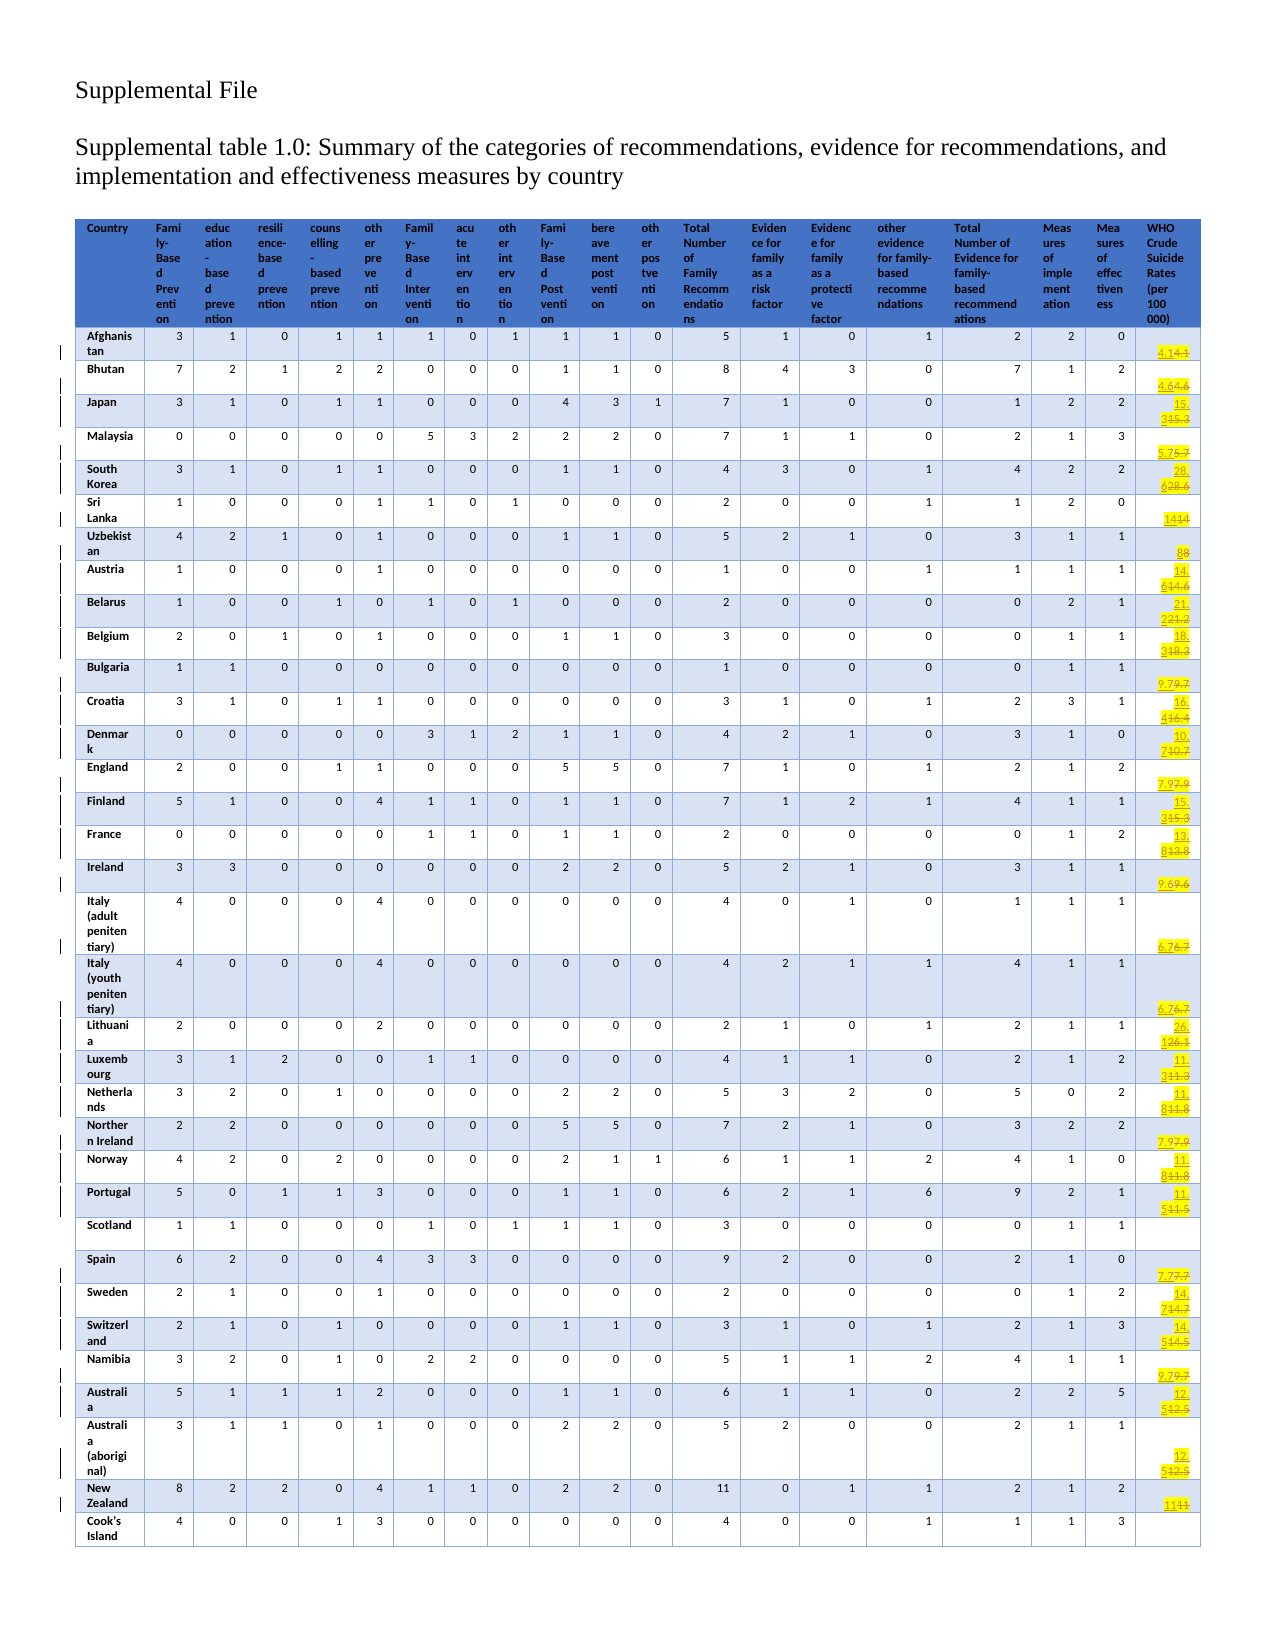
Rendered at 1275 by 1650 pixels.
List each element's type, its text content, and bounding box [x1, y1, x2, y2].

table_cell 5 [530, 1118, 579, 1150]
table_cell 6 [673, 1384, 740, 1417]
table_header other prevention [354, 220, 393, 327]
table_cell 2 [741, 955, 799, 1017]
table_cell 0 [247, 660, 298, 692]
table_cell [1136, 328, 1200, 360]
table_cell 0 [488, 955, 529, 1017]
table_cell 1 [867, 760, 942, 792]
table_cell 2 [943, 1318, 1031, 1350]
table_cell 2 [943, 760, 1031, 792]
table_cell 2 [580, 1084, 630, 1117]
table_header education-based prevention [194, 220, 246, 327]
table_cell 0 [354, 1084, 393, 1117]
table_cell 4 [673, 955, 740, 1017]
table_cell 1 [1032, 726, 1085, 759]
table_cell 3 [394, 726, 444, 759]
table_cell Namibia [76, 1351, 144, 1383]
table_cell 2 [530, 860, 579, 892]
table_cell 1 [194, 328, 246, 360]
table_cell [1136, 860, 1200, 892]
table_cell 0 [488, 1351, 529, 1383]
table_cell 1 [1086, 561, 1135, 594]
table_cell [1136, 726, 1200, 759]
table_cell 6 [673, 1151, 740, 1183]
table_cell 3 [145, 461, 193, 494]
table_cell [1136, 361, 1200, 394]
table_cell 2 [394, 1351, 444, 1383]
table_cell 0 [867, 893, 942, 954]
table_cell 1 [445, 826, 487, 859]
table_cell 0 [299, 860, 353, 892]
table_cell 5 [580, 760, 630, 792]
table_cell [1189, 628, 1200, 659]
table_cell 3 [445, 428, 487, 460]
table_cell 0 [354, 1318, 393, 1350]
table_cell 1 [530, 1184, 579, 1217]
table_cell 1 [580, 461, 630, 494]
table_cell 1 [800, 1184, 866, 1217]
table_cell Scotland [76, 1218, 144, 1250]
table_cell 6 [867, 1184, 942, 1217]
table_cell 0 [530, 1351, 579, 1383]
table_cell 1 [867, 955, 942, 1017]
table_cell 1 [354, 395, 393, 427]
table_cell 0 [800, 595, 866, 627]
table_cell 0 [445, 893, 487, 954]
table_cell 1 [867, 1513, 942, 1546]
table_cell 0 [299, 428, 353, 460]
table_cell 2 [1086, 1084, 1135, 1117]
table_cell [1136, 1351, 1200, 1383]
table_cell 1 [1032, 660, 1085, 692]
table_cell 0 [800, 1251, 866, 1283]
table_cell 0 [867, 826, 942, 859]
table_cell 1 [530, 726, 579, 759]
table_cell 0 [394, 1184, 444, 1217]
table_cell 0 [488, 1118, 529, 1150]
table_cell 0 [867, 1284, 942, 1317]
table_cell 0 [741, 595, 799, 627]
table_cell Denmark [76, 726, 144, 759]
table_cell 0 [247, 495, 298, 527]
table_cell 1 [194, 461, 246, 494]
table_cell 4 [943, 1151, 1031, 1183]
table_cell 0 [631, 860, 672, 892]
table_cell 2 [673, 1284, 740, 1317]
table_cell 1 [1086, 528, 1135, 560]
table_cell 1 [1032, 1151, 1085, 1183]
table_cell 3 [445, 1251, 487, 1283]
table_cell 0 [445, 561, 487, 594]
table_cell 2 [488, 428, 529, 460]
table_cell 1 [741, 1051, 799, 1083]
table_cell 0 [867, 860, 942, 892]
table_cell 0 [631, 561, 672, 594]
table_header WHO Crude Suicide Rates (per 100 000) [1136, 220, 1200, 327]
table_cell 0 [631, 1513, 672, 1546]
table_cell 1 [445, 726, 487, 759]
table_cell 4 [943, 461, 1031, 494]
table_cell 0 [867, 428, 942, 460]
table_cell 0 [800, 1018, 866, 1050]
table_cell [1136, 528, 1200, 560]
table_cell 0 [299, 1118, 353, 1150]
table_cell 1 [741, 328, 799, 360]
table_cell 0 [488, 1284, 529, 1317]
table_cell 0 [488, 628, 529, 659]
table_cell 0 [631, 1418, 672, 1479]
table_cell 0 [299, 726, 353, 759]
table_cell 1 [1032, 760, 1085, 792]
table_cell 0 [631, 1318, 672, 1350]
table_cell 0 [194, 955, 246, 1017]
table_cell 0 [1086, 1151, 1135, 1183]
table_cell 3 [741, 1084, 799, 1117]
table_cell 1 [800, 1351, 866, 1383]
table_cell 0 [488, 760, 529, 792]
table_cell 1 [394, 1051, 444, 1083]
table_cell 0 [445, 1084, 487, 1117]
table_cell 0 [354, 1118, 393, 1150]
table_cell 0 [631, 955, 672, 1017]
table_cell 3 [145, 860, 193, 892]
table_cell 0 [631, 361, 672, 394]
table_cell 5 [673, 328, 740, 360]
table_cell 2 [1086, 461, 1135, 494]
table_cell 0 [394, 760, 444, 792]
table_cell 3 [354, 1184, 393, 1217]
table_cell 0 [800, 660, 866, 692]
table_cell 0 [299, 893, 353, 954]
table_cell 3 [673, 628, 740, 659]
table_cell 0 [445, 1151, 487, 1183]
table_cell Switzerland [76, 1318, 144, 1350]
table_cell 1 [867, 561, 942, 594]
table_cell 1 [580, 793, 630, 825]
table_cell 0 [445, 1018, 487, 1050]
table_cell 1 [800, 1051, 866, 1083]
table_cell 3 [354, 1513, 393, 1546]
table_cell 0 [488, 860, 529, 892]
table_cell [1136, 1218, 1200, 1250]
table_cell 0 [631, 1084, 672, 1117]
table_cell 3 [580, 395, 630, 427]
table_cell 0 [631, 1184, 672, 1217]
table_cell 1 [299, 328, 353, 360]
table_cell 0 [488, 528, 529, 560]
table_cell 1 [800, 860, 866, 892]
table_cell 1 [354, 461, 393, 494]
table_cell 4 [354, 1480, 393, 1512]
table_cell 1 [800, 1151, 866, 1183]
table_cell 1 [867, 793, 942, 825]
table_cell 1 [530, 1218, 579, 1250]
table_header other evidence for family-based recommendations [867, 220, 942, 327]
table_cell Italy (youth penitentiary) [76, 955, 144, 1017]
table_cell 0 [247, 395, 298, 427]
table_cell 0 [394, 1284, 444, 1317]
table_cell 7 [673, 1118, 740, 1150]
table_cell 1 [741, 793, 799, 825]
table_cell 0 [488, 1418, 529, 1479]
table_cell 1 [299, 395, 353, 427]
table_cell 0 [194, 826, 246, 859]
table_cell 1 [1032, 793, 1085, 825]
table_cell 0 [299, 1480, 353, 1512]
table_cell 0 [631, 793, 672, 825]
table_cell 2 [943, 428, 1031, 460]
table_cell Northern Ireland [76, 1118, 144, 1150]
table_cell 1 [580, 528, 630, 560]
table_cell 3 [145, 395, 193, 427]
table_cell [1136, 495, 1200, 527]
table_cell 0 [800, 395, 866, 427]
table_cell 1 [867, 693, 942, 725]
table_cell 0 [488, 1480, 529, 1512]
table_cell 0 [800, 628, 866, 659]
table_cell 1 [299, 1351, 353, 1383]
table_cell 1 [194, 395, 246, 427]
table_cell [1136, 1418, 1200, 1479]
table_cell 0 [631, 595, 672, 627]
table_cell 3 [943, 860, 1031, 892]
table_cell 0 [943, 826, 1031, 859]
table_cell 0 [194, 893, 246, 954]
table_cell 1 [145, 1218, 193, 1250]
table_cell 0 [194, 760, 246, 792]
table_cell 0 [145, 428, 193, 460]
table_cell 2 [1032, 395, 1085, 427]
table_cell England [76, 760, 144, 792]
table_cell 3 [1086, 428, 1135, 460]
table_cell 1 [445, 1051, 487, 1083]
table_cell 2 [673, 495, 740, 527]
table_cell 0 [247, 1513, 298, 1546]
table_cell 0 [394, 395, 444, 427]
table_cell South Korea [76, 461, 144, 494]
table_cell 1 [354, 760, 393, 792]
table_cell Ireland [76, 860, 144, 892]
table_cell 0 [488, 1084, 529, 1117]
table_header resilience-based prevention [247, 220, 298, 327]
table_cell 0 [867, 595, 942, 627]
table_cell 0 [800, 1513, 866, 1546]
table_cell 1 [488, 1218, 529, 1250]
table_cell 1 [741, 1384, 799, 1417]
table_cell [1136, 1384, 1200, 1417]
table_cell 3 [1086, 1513, 1135, 1546]
table_cell 4 [145, 893, 193, 954]
table_cell 5 [145, 793, 193, 825]
table_cell 2 [741, 528, 799, 560]
table_cell [1136, 428, 1200, 460]
table_cell 0 [354, 660, 393, 692]
table_cell 0 [580, 660, 630, 692]
table_cell 1 [488, 328, 529, 360]
table_cell 2 [194, 528, 246, 560]
table_cell 0 [800, 1284, 866, 1317]
table_cell 2 [194, 1251, 246, 1283]
table_cell 0 [530, 660, 579, 692]
table_cell 2 [741, 1418, 799, 1479]
table_cell 1 [673, 561, 740, 594]
table_header Measures of implementation [1032, 220, 1085, 327]
table_cell 0 [631, 1218, 672, 1250]
table_cell 0 [445, 1318, 487, 1350]
table_cell 1 [394, 793, 444, 825]
table_cell 0 [194, 495, 246, 527]
table_cell 0 [394, 860, 444, 892]
table_cell 1 [194, 693, 246, 725]
table_cell 2 [530, 1084, 579, 1117]
table_cell 0 [488, 1018, 529, 1050]
table_cell 0 [145, 726, 193, 759]
table_cell 2 [354, 1384, 393, 1417]
table_cell 4 [943, 1351, 1031, 1383]
table_cell 2 [673, 595, 740, 627]
table_cell 0 [445, 1418, 487, 1479]
table_cell 0 [247, 1218, 298, 1250]
table_cell 2 [741, 860, 799, 892]
table_cell 3 [145, 1084, 193, 1117]
table_cell 2 [943, 328, 1031, 360]
table_cell 0 [631, 1480, 672, 1512]
table_cell 1 [867, 1018, 942, 1050]
table_cell 1 [194, 1384, 246, 1417]
table_cell 0 [299, 628, 353, 659]
table_cell 0 [530, 1513, 579, 1546]
table_cell 0 [247, 760, 298, 792]
table_cell 1 [580, 361, 630, 394]
table_cell 1 [354, 495, 393, 527]
table_cell 2 [194, 1351, 246, 1383]
table_cell 4 [145, 955, 193, 1017]
table_cell 1 [530, 793, 579, 825]
table_cell 4 [145, 528, 193, 560]
table_cell 1 [530, 1318, 579, 1350]
table_cell 5 [943, 1084, 1031, 1117]
table_cell 0 [530, 495, 579, 527]
table_cell 0 [354, 726, 393, 759]
table_cell Bhutan [76, 361, 144, 394]
table_cell 3 [145, 328, 193, 360]
table_cell 3 [145, 693, 193, 725]
table_cell 0 [247, 461, 298, 494]
table_cell 0 [741, 660, 799, 692]
table_cell 4 [145, 1151, 193, 1183]
table_cell 1 [299, 1513, 353, 1546]
table_cell 2 [673, 1018, 740, 1050]
table_cell 7 [673, 428, 740, 460]
table_cell 0 [488, 561, 529, 594]
table_cell 0 [631, 1284, 672, 1317]
table_cell 1 [299, 1084, 353, 1117]
table_cell 0 [394, 1318, 444, 1350]
table_cell 1 [445, 1480, 487, 1512]
table_cell 1 [394, 1218, 444, 1250]
table_cell 2 [299, 361, 353, 394]
table_cell Lithuania [76, 1018, 144, 1050]
table_cell 1 [1032, 1018, 1085, 1050]
table_cell 0 [867, 1084, 942, 1117]
table_cell 1 [1032, 1051, 1085, 1083]
table_header Evidence for family as a risk factor [741, 220, 799, 327]
table_cell 0 [394, 1418, 444, 1479]
table_cell 0 [741, 628, 799, 659]
table_header Total Number of Evidence for family-based recommendations [943, 220, 1031, 327]
table_cell 3 [673, 693, 740, 725]
table_cell 0 [445, 395, 487, 427]
table_cell Japan [76, 395, 144, 427]
table_cell 0 [247, 1284, 298, 1317]
table_cell [1136, 1018, 1200, 1050]
table_cell 4 [673, 1051, 740, 1083]
table_cell 1 [194, 1218, 246, 1250]
table_cell 0 [530, 1018, 579, 1050]
table_cell 7 [673, 760, 740, 792]
table_cell 0 [445, 860, 487, 892]
table_cell 2 [1032, 1184, 1085, 1217]
table_cell 1 [1086, 1418, 1135, 1479]
table_header bereavement postvention [580, 220, 630, 327]
table_cell [1136, 561, 1200, 594]
table_cell 0 [445, 628, 487, 659]
table_cell 0 [631, 428, 672, 460]
table_cell 2 [867, 1151, 942, 1183]
table_cell 9 [943, 1184, 1031, 1217]
table_cell 2 [580, 1480, 630, 1512]
table_cell 2 [530, 428, 579, 460]
table_cell 1 [1032, 860, 1085, 892]
table_cell [1136, 1151, 1200, 1183]
table_cell 0 [580, 1018, 630, 1050]
table_cell 1 [299, 1184, 353, 1217]
table_cell 2 [145, 1018, 193, 1050]
table_cell 0 [488, 1251, 529, 1283]
table_header Family-Based Intervention [394, 220, 444, 327]
table_cell 2 [1086, 760, 1135, 792]
table_cell 0 [354, 826, 393, 859]
table_cell 1 [145, 495, 193, 527]
table_cell 2 [1086, 395, 1135, 427]
table_cell 2 [943, 1051, 1031, 1083]
table_cell 0 [488, 693, 529, 725]
table_cell [1136, 660, 1200, 692]
table_cell 0 [488, 826, 529, 859]
table_cell 1 [741, 760, 799, 792]
table_cell 0 [354, 1351, 393, 1383]
table_cell 0 [867, 528, 942, 560]
table_cell 2 [1032, 595, 1085, 627]
table_cell [1136, 955, 1200, 1017]
table_cell 1 [488, 595, 529, 627]
table_cell 0 [530, 955, 579, 1017]
table_cell 2 [1032, 1384, 1085, 1417]
table_cell 3 [1086, 1318, 1135, 1350]
table_cell 2 [445, 1351, 487, 1383]
table_cell 0 [394, 660, 444, 692]
table_cell 0 [580, 595, 630, 627]
table_cell 0 [631, 826, 672, 859]
table_cell 0 [1086, 1251, 1135, 1283]
table_cell 0 [867, 1051, 942, 1083]
table_cell 0 [445, 1513, 487, 1546]
table_cell 0 [354, 1151, 393, 1183]
table_cell 0 [394, 1151, 444, 1183]
table_cell 1 [741, 395, 799, 427]
table_cell 2 [1032, 495, 1085, 527]
table_cell 1 [194, 1318, 246, 1350]
table_cell [1136, 628, 1174, 659]
table_cell 2 [194, 1151, 246, 1183]
table_cell 0 [394, 628, 444, 659]
table_cell 0 [354, 1218, 393, 1250]
table_cell 5 [673, 1084, 740, 1117]
table_cell 4 [145, 1513, 193, 1546]
table_cell 2 [943, 1251, 1031, 1283]
table_cell 4 [943, 955, 1031, 1017]
table_cell 1 [800, 1118, 866, 1150]
table_cell 3 [194, 860, 246, 892]
table_cell 0 [394, 893, 444, 954]
table_cell 3 [394, 1251, 444, 1283]
table_cell 1 [394, 826, 444, 859]
table_cell 0 [741, 495, 799, 527]
table_header Total Number of Family Recommendations [673, 220, 740, 327]
table_cell 2 [488, 726, 529, 759]
table_cell 2 [1086, 826, 1135, 859]
table_cell 0 [580, 693, 630, 725]
table_cell Sri Lanka [76, 495, 144, 527]
table_cell 0 [445, 760, 487, 792]
table_cell 1 [943, 395, 1031, 427]
table_cell 1 [1086, 893, 1135, 954]
table_cell [1136, 1513, 1200, 1546]
table_cell 1 [631, 1151, 672, 1183]
table_cell 2 [247, 1051, 298, 1083]
table_cell 0 [741, 893, 799, 954]
table_cell 11 [673, 1480, 740, 1512]
table_cell 1 [943, 495, 1031, 527]
table_cell 0 [800, 1218, 866, 1250]
table_cell 5 [673, 1351, 740, 1383]
table_cell 1 [354, 528, 393, 560]
table_cell 8 [673, 361, 740, 394]
table_cell 0 [488, 793, 529, 825]
table_cell 1 [530, 628, 579, 659]
table_cell 5 [145, 1184, 193, 1217]
table_cell [1136, 1251, 1200, 1283]
table_cell 0 [247, 1118, 298, 1150]
table_cell 2 [673, 826, 740, 859]
table_cell 4 [673, 461, 740, 494]
table_cell Norway [76, 1151, 144, 1183]
table_cell 7 [673, 793, 740, 825]
table_cell 0 [580, 955, 630, 1017]
table_cell 2 [943, 693, 1031, 725]
table_cell New Zealand [76, 1480, 144, 1512]
table_cell 1 [145, 561, 193, 594]
table_cell Afghanistan [76, 328, 144, 360]
table_cell 1 [800, 528, 866, 560]
table_cell 0 [394, 1018, 444, 1050]
table_cell 3 [943, 1118, 1031, 1150]
table_cell 2 [741, 1118, 799, 1150]
table_cell 1 [247, 1384, 298, 1417]
table_cell 0 [445, 361, 487, 394]
table_cell 2 [145, 1318, 193, 1350]
table_cell 0 [631, 760, 672, 792]
table_cell 2 [580, 428, 630, 460]
table_cell 1 [1032, 1318, 1085, 1350]
table_cell 0 [488, 1051, 529, 1083]
table_cell 1 [1086, 1184, 1135, 1217]
table_cell 5 [145, 1384, 193, 1417]
table_cell [1136, 693, 1200, 725]
table_cell 0 [631, 1051, 672, 1083]
table_cell 0 [247, 1151, 298, 1183]
table_cell 1 [867, 461, 942, 494]
table_cell 0 [741, 1513, 799, 1546]
table_header other postvention [631, 220, 672, 327]
table_cell 0 [631, 628, 672, 659]
table_cell 0 [194, 1018, 246, 1050]
table_header Measures of effectiveness [1086, 220, 1135, 327]
table_cell 1 [867, 495, 942, 527]
table_cell 0 [943, 1218, 1031, 1250]
table_cell 0 [445, 660, 487, 692]
table_cell [1136, 1084, 1200, 1117]
table_cell 1 [145, 595, 193, 627]
table_cell 5 [673, 860, 740, 892]
table_cell 0 [530, 693, 579, 725]
table_cell 0 [867, 1251, 942, 1283]
table_cell 1 [194, 793, 246, 825]
table_cell 2 [1086, 1118, 1135, 1150]
table_cell 0 [299, 955, 353, 1017]
table_cell 0 [741, 1480, 799, 1512]
table_cell 1 [1086, 860, 1135, 892]
table_cell [1136, 826, 1200, 859]
table_cell 0 [194, 428, 246, 460]
table_cell Australia (aboriginal) [76, 1418, 144, 1479]
table_cell 1 [354, 1284, 393, 1317]
table_cell 0 [488, 893, 529, 954]
table_cell 0 [631, 893, 672, 954]
table_cell 2 [354, 1018, 393, 1050]
table_cell 0 [867, 726, 942, 759]
table_cell 1 [800, 726, 866, 759]
table_cell 2 [943, 1480, 1031, 1512]
table_cell 0 [445, 1284, 487, 1317]
table_cell 0 [488, 361, 529, 394]
table_cell 1 [247, 628, 298, 659]
table_cell 1 [1032, 1351, 1085, 1383]
table_cell 0 [488, 1384, 529, 1417]
table_cell 2 [800, 1084, 866, 1117]
table_cell 4 [741, 361, 799, 394]
table_cell 1 [1032, 628, 1085, 659]
table_cell 0 [488, 1318, 529, 1350]
table_cell Netherlands [76, 1084, 144, 1117]
table_cell 0 [394, 1084, 444, 1117]
table_cell 1 [1086, 628, 1135, 659]
table_cell 0 [530, 893, 579, 954]
table_cell 0 [247, 726, 298, 759]
table_cell 0 [194, 1184, 246, 1217]
table_cell 1 [194, 660, 246, 692]
table_cell 1 [299, 461, 353, 494]
table_cell 2 [194, 1084, 246, 1117]
table_cell 2 [1086, 1284, 1135, 1317]
table_cell 0 [445, 528, 487, 560]
table_cell 1 [943, 1513, 1031, 1546]
table_cell 1 [394, 328, 444, 360]
table_cell 0 [299, 1251, 353, 1283]
table_cell Spain [76, 1251, 144, 1283]
table_cell 1 [194, 1051, 246, 1083]
table_cell 5 [673, 528, 740, 560]
table_cell 0 [354, 595, 393, 627]
table_cell 2 [943, 1418, 1031, 1479]
table_cell 2 [530, 1418, 579, 1479]
table_cell 1 [1086, 1351, 1135, 1383]
table_cell 0 [800, 461, 866, 494]
table_cell 1 [1086, 1018, 1135, 1050]
table_cell 0 [800, 826, 866, 859]
table_header Family-Based Postvention [530, 220, 579, 327]
table_cell 2 [741, 1251, 799, 1283]
table_cell 0 [247, 328, 298, 360]
table_cell 0 [800, 693, 866, 725]
table_cell 0 [394, 955, 444, 1017]
table_cell 1 [800, 893, 866, 954]
table_cell [1136, 1480, 1200, 1512]
table_cell 1 [580, 1384, 630, 1417]
table_cell 0 [800, 495, 866, 527]
table_cell 1 [299, 760, 353, 792]
table_cell 1 [530, 528, 579, 560]
table_cell 0 [741, 1284, 799, 1317]
table_cell 1 [580, 1184, 630, 1217]
table_cell 0 [943, 628, 1031, 659]
table_cell 4 [354, 955, 393, 1017]
table_cell 1 [1032, 1284, 1085, 1317]
table_cell 0 [530, 561, 579, 594]
table_cell 1 [580, 328, 630, 360]
table_cell 1 [867, 328, 942, 360]
table_cell 0 [580, 1284, 630, 1317]
table_cell 0 [631, 1118, 672, 1150]
table_cell 0 [247, 1251, 298, 1283]
table_cell 2 [943, 1384, 1031, 1417]
table_cell [1136, 1051, 1200, 1083]
table_cell 0 [631, 1018, 672, 1050]
table_cell 3 [145, 1351, 193, 1383]
table_cell 0 [580, 561, 630, 594]
table_cell 1 [1086, 955, 1135, 1017]
table_cell 1 [1032, 1513, 1085, 1546]
table_cell 5 [530, 760, 579, 792]
table_cell 2 [145, 628, 193, 659]
table_cell 0 [867, 395, 942, 427]
table_cell 1 [741, 1318, 799, 1350]
table_cell 3 [1032, 693, 1085, 725]
table_cell 0 [580, 1351, 630, 1383]
table_cell 2 [1032, 328, 1085, 360]
table_cell 2 [1086, 361, 1135, 394]
table_cell 9 [673, 1251, 740, 1283]
table_cell 1 [488, 495, 529, 527]
table_cell 8 [145, 1480, 193, 1512]
table_cell 1 [354, 628, 393, 659]
table_cell 0 [800, 760, 866, 792]
table_cell 0 [741, 826, 799, 859]
table_cell 0 [580, 1051, 630, 1083]
table_cell 0 [943, 1284, 1031, 1317]
table_cell 5 [1086, 1384, 1135, 1417]
table_cell 2 [1032, 1118, 1085, 1150]
table_cell Italy (adult penitentiary) [76, 893, 144, 954]
table_cell 1 [299, 595, 353, 627]
table_cell 1 [1032, 1418, 1085, 1479]
table_cell 7 [145, 361, 193, 394]
table_cell 0 [445, 955, 487, 1017]
table_cell 0 [1086, 495, 1135, 527]
table_cell 1 [530, 1384, 579, 1417]
table_cell 1 [530, 826, 579, 859]
table_cell 7 [943, 361, 1031, 394]
table_cell 2 [530, 1151, 579, 1183]
table_cell [1136, 395, 1200, 427]
table_cell 1 [247, 1418, 298, 1479]
table_cell 0 [247, 1351, 298, 1383]
table_cell 1 [943, 893, 1031, 954]
table_cell 0 [867, 1118, 942, 1150]
table_cell 1 [741, 693, 799, 725]
table_cell 4 [354, 1251, 393, 1283]
table_cell 4 [354, 893, 393, 954]
table_cell 7 [673, 395, 740, 427]
table_cell 1 [741, 1018, 799, 1050]
table_cell 0 [299, 660, 353, 692]
table_cell 5 [580, 1118, 630, 1150]
table_cell 2 [741, 726, 799, 759]
table_header other intervention [488, 220, 529, 327]
table_cell 0 [194, 628, 246, 659]
table_cell 0 [867, 361, 942, 394]
table_cell 5 [673, 1418, 740, 1479]
table_cell Cook’s Island [76, 1513, 144, 1546]
table_cell 1 [247, 1184, 298, 1217]
table_cell 1 [530, 328, 579, 360]
table_cell 0 [631, 495, 672, 527]
table_cell 0 [800, 1318, 866, 1350]
table_cell Australia [76, 1384, 144, 1417]
table_cell 1 [394, 495, 444, 527]
table_cell 2 [194, 361, 246, 394]
table_cell 0 [194, 561, 246, 594]
table_cell 0 [247, 1318, 298, 1350]
table_cell 0 [943, 660, 1031, 692]
table_cell 0 [394, 1384, 444, 1417]
table_cell 0 [194, 595, 246, 627]
table_cell 0 [354, 428, 393, 460]
table_cell 0 [631, 693, 672, 725]
table_cell 1 [1032, 361, 1085, 394]
table_cell 0 [247, 428, 298, 460]
table_cell 1 [1032, 955, 1085, 1017]
table_cell 2 [145, 1284, 193, 1317]
table_cell 0 [530, 1051, 579, 1083]
table_cell 0 [741, 1218, 799, 1250]
table_cell Uzbekistan [76, 528, 144, 560]
text Supplemental table 1.0: Summary of the categories of recommendations, evidence for recommendations, and implementation and effectiveness measures by country [75, 132, 1200, 190]
table_cell 4 [530, 395, 579, 427]
table_cell 4 [673, 1513, 740, 1546]
table_cell 1 [1086, 595, 1135, 627]
table_cell 0 [1086, 726, 1135, 759]
table_cell 0 [800, 1418, 866, 1479]
table_header Evidence for family as a protective factor [800, 220, 866, 327]
table_cell 0 [1086, 328, 1135, 360]
table_cell 1 [530, 361, 579, 394]
table_cell 0 [867, 1384, 942, 1417]
table_cell 3 [145, 1051, 193, 1083]
table_cell [1136, 1118, 1200, 1150]
table_cell 1 [1086, 1218, 1135, 1250]
table_cell 1 [194, 1418, 246, 1479]
table_cell 2 [1032, 461, 1085, 494]
table_cell 0 [867, 660, 942, 692]
table_cell 4 [673, 726, 740, 759]
table_cell 0 [299, 793, 353, 825]
table_cell 0 [299, 528, 353, 560]
table_cell 1 [247, 528, 298, 560]
table_cell 6 [145, 1251, 193, 1283]
table_cell 0 [530, 1251, 579, 1283]
table_cell 2 [194, 1118, 246, 1150]
table_cell 0 [299, 561, 353, 594]
table_cell 0 [445, 693, 487, 725]
table_cell 0 [247, 561, 298, 594]
table_cell 2 [1086, 1480, 1135, 1512]
table_cell 0 [631, 1384, 672, 1417]
table_cell 1 [867, 1318, 942, 1350]
table_cell 1 [1032, 561, 1085, 594]
table_cell 0 [247, 1084, 298, 1117]
table_cell 0 [800, 328, 866, 360]
table_cell 0 [247, 955, 298, 1017]
table_cell 2 [867, 1351, 942, 1383]
table_cell 1 [580, 1151, 630, 1183]
table_cell Finland [76, 793, 144, 825]
table_cell 1 [1032, 893, 1085, 954]
table_cell 1 [1086, 693, 1135, 725]
table_cell 1 [1032, 826, 1085, 859]
table_cell 1 [247, 361, 298, 394]
table_cell 0 [631, 461, 672, 494]
table_cell 1 [145, 660, 193, 692]
table_cell 0 [867, 1418, 942, 1479]
table_cell Luxembourg [76, 1051, 144, 1083]
table_cell 1 [1032, 1218, 1085, 1250]
table_cell 1 [741, 428, 799, 460]
table_cell 0 [354, 1051, 393, 1083]
table_cell 0 [867, 1218, 942, 1250]
table_cell 1 [580, 826, 630, 859]
table_cell 0 [445, 1184, 487, 1217]
table_cell 0 [488, 1513, 529, 1546]
table_cell 0 [247, 860, 298, 892]
table_cell 0 [394, 693, 444, 725]
table_cell 2 [247, 1480, 298, 1512]
table_cell Austria [76, 561, 144, 594]
table_cell 3 [145, 1418, 193, 1479]
table_cell 0 [580, 1251, 630, 1283]
table_cell 0 [299, 1418, 353, 1479]
table_cell 5 [394, 428, 444, 460]
table_cell 1 [354, 561, 393, 594]
table_cell 0 [631, 660, 672, 692]
table_cell 1 [741, 1151, 799, 1183]
table_cell 0 [580, 893, 630, 954]
table_cell 0 [580, 1513, 630, 1546]
table_cell [1136, 1318, 1200, 1350]
table_cell 1 [580, 1318, 630, 1350]
table_cell 0 [247, 693, 298, 725]
table_cell 0 [488, 395, 529, 427]
table_cell 0 [741, 561, 799, 594]
table_cell 1 [631, 395, 672, 427]
table_cell Sweden [76, 1284, 144, 1317]
table_cell 0 [299, 495, 353, 527]
table_cell Belarus [76, 595, 144, 627]
table_cell 1 [1032, 1480, 1085, 1512]
table_cell 0 [445, 495, 487, 527]
table_cell 0 [867, 628, 942, 659]
table_cell 0 [631, 726, 672, 759]
table_cell 1 [299, 1318, 353, 1350]
table_cell Malaysia [76, 428, 144, 460]
table_cell 6 [673, 1184, 740, 1217]
table_cell 0 [445, 328, 487, 360]
table_cell 0 [394, 1513, 444, 1546]
table_cell 0 [445, 1384, 487, 1417]
table_cell 0 [445, 1218, 487, 1250]
table_cell 1 [867, 1480, 942, 1512]
table_cell 0 [299, 826, 353, 859]
table_cell 1 [394, 1480, 444, 1512]
table_cell 3 [800, 361, 866, 394]
table_cell [1136, 1184, 1200, 1217]
table_cell 0 [247, 793, 298, 825]
table_cell 3 [943, 528, 1031, 560]
table_cell 2 [1086, 1051, 1135, 1083]
table_cell 1 [943, 561, 1031, 594]
table_cell 2 [530, 1480, 579, 1512]
table_cell [1136, 461, 1200, 494]
table_cell 0 [445, 1118, 487, 1150]
table_cell Croatia [76, 693, 144, 725]
table_cell 1 [445, 793, 487, 825]
table_cell 1 [580, 628, 630, 659]
table_cell 0 [488, 660, 529, 692]
table_cell 0 [631, 528, 672, 560]
table_cell [1136, 793, 1200, 825]
table_cell 1 [354, 328, 393, 360]
table_cell 0 [194, 1513, 246, 1546]
table_cell 0 [394, 461, 444, 494]
table_cell [1136, 893, 1200, 954]
table_cell 1 [1032, 528, 1085, 560]
table_cell 0 [247, 893, 298, 954]
table_cell 1 [354, 693, 393, 725]
table_cell 0 [299, 1218, 353, 1250]
table_cell 1 [1032, 428, 1085, 460]
table_cell 2 [580, 860, 630, 892]
table_cell 0 [194, 726, 246, 759]
table_cell [1136, 1284, 1200, 1317]
table_cell 1 [194, 1284, 246, 1317]
table_cell 0 [488, 1184, 529, 1217]
table_cell 0 [488, 1151, 529, 1183]
table_cell 0 [1032, 1084, 1085, 1117]
table_cell 0 [299, 1051, 353, 1083]
table_cell 3 [673, 1218, 740, 1250]
table_cell 2 [145, 760, 193, 792]
table_cell Portugal [76, 1184, 144, 1217]
table_cell [1136, 760, 1200, 792]
table_cell 4 [943, 793, 1031, 825]
table_cell 0 [299, 1018, 353, 1050]
table_cell 1 [299, 1384, 353, 1417]
table_cell 1 [580, 1218, 630, 1250]
table_cell 1 [1086, 793, 1135, 825]
table_cell 3 [943, 726, 1031, 759]
table_cell Belgium [76, 628, 144, 659]
table_cell 0 [943, 595, 1031, 627]
table_cell 0 [299, 1284, 353, 1317]
table_cell 1 [1086, 660, 1135, 692]
table_cell 0 [394, 528, 444, 560]
table_cell 1 [800, 428, 866, 460]
table_cell 1 [354, 1418, 393, 1479]
table_cell 2 [145, 1118, 193, 1150]
table_cell 0 [530, 595, 579, 627]
table_cell 1 [800, 955, 866, 1017]
table_cell 2 [194, 1480, 246, 1512]
table_cell 1 [530, 461, 579, 494]
table_cell 1 [580, 726, 630, 759]
table_cell 2 [580, 1418, 630, 1479]
table_cell 0 [445, 461, 487, 494]
table_cell 1 [800, 1384, 866, 1417]
table_cell 2 [800, 793, 866, 825]
table_cell 0 [580, 495, 630, 527]
table_header counselling-based prevention [299, 220, 353, 327]
table_cell 4 [354, 793, 393, 825]
table_cell 2 [741, 1184, 799, 1217]
table_cell 0 [145, 826, 193, 859]
table_cell 0 [394, 1118, 444, 1150]
table_cell 0 [394, 361, 444, 394]
table_cell 0 [800, 561, 866, 594]
table_cell [1136, 595, 1200, 627]
text Supplemental File [75, 75, 1200, 104]
table_header acute intervention [445, 220, 487, 327]
table_cell 4 [673, 893, 740, 954]
table_cell 1 [673, 660, 740, 692]
table_cell Bulgaria [76, 660, 144, 692]
table_cell 1 [394, 595, 444, 627]
table_cell 0 [631, 328, 672, 360]
table_cell 0 [354, 860, 393, 892]
table_cell 0 [530, 1284, 579, 1317]
table_cell 0 [631, 1251, 672, 1283]
table_cell France [76, 826, 144, 859]
table_cell 3 [741, 461, 799, 494]
table_header Family-Based Prevention [145, 220, 193, 327]
table_cell 1 [800, 1480, 866, 1512]
table_cell 0 [247, 826, 298, 859]
table_cell 0 [445, 595, 487, 627]
table_cell 0 [631, 1351, 672, 1383]
table_cell 0 [247, 595, 298, 627]
table_cell 0 [247, 1018, 298, 1050]
table_cell 0 [394, 561, 444, 594]
table_header Country [76, 220, 144, 327]
table_cell 1 [741, 1351, 799, 1383]
table_cell 3 [673, 1318, 740, 1350]
table_cell 2 [943, 1018, 1031, 1050]
table_cell 1 [1032, 1251, 1085, 1283]
table_cell 0 [488, 461, 529, 494]
table_cell 1 [299, 693, 353, 725]
table_cell 2 [299, 1151, 353, 1183]
table_cell 2 [354, 361, 393, 394]
